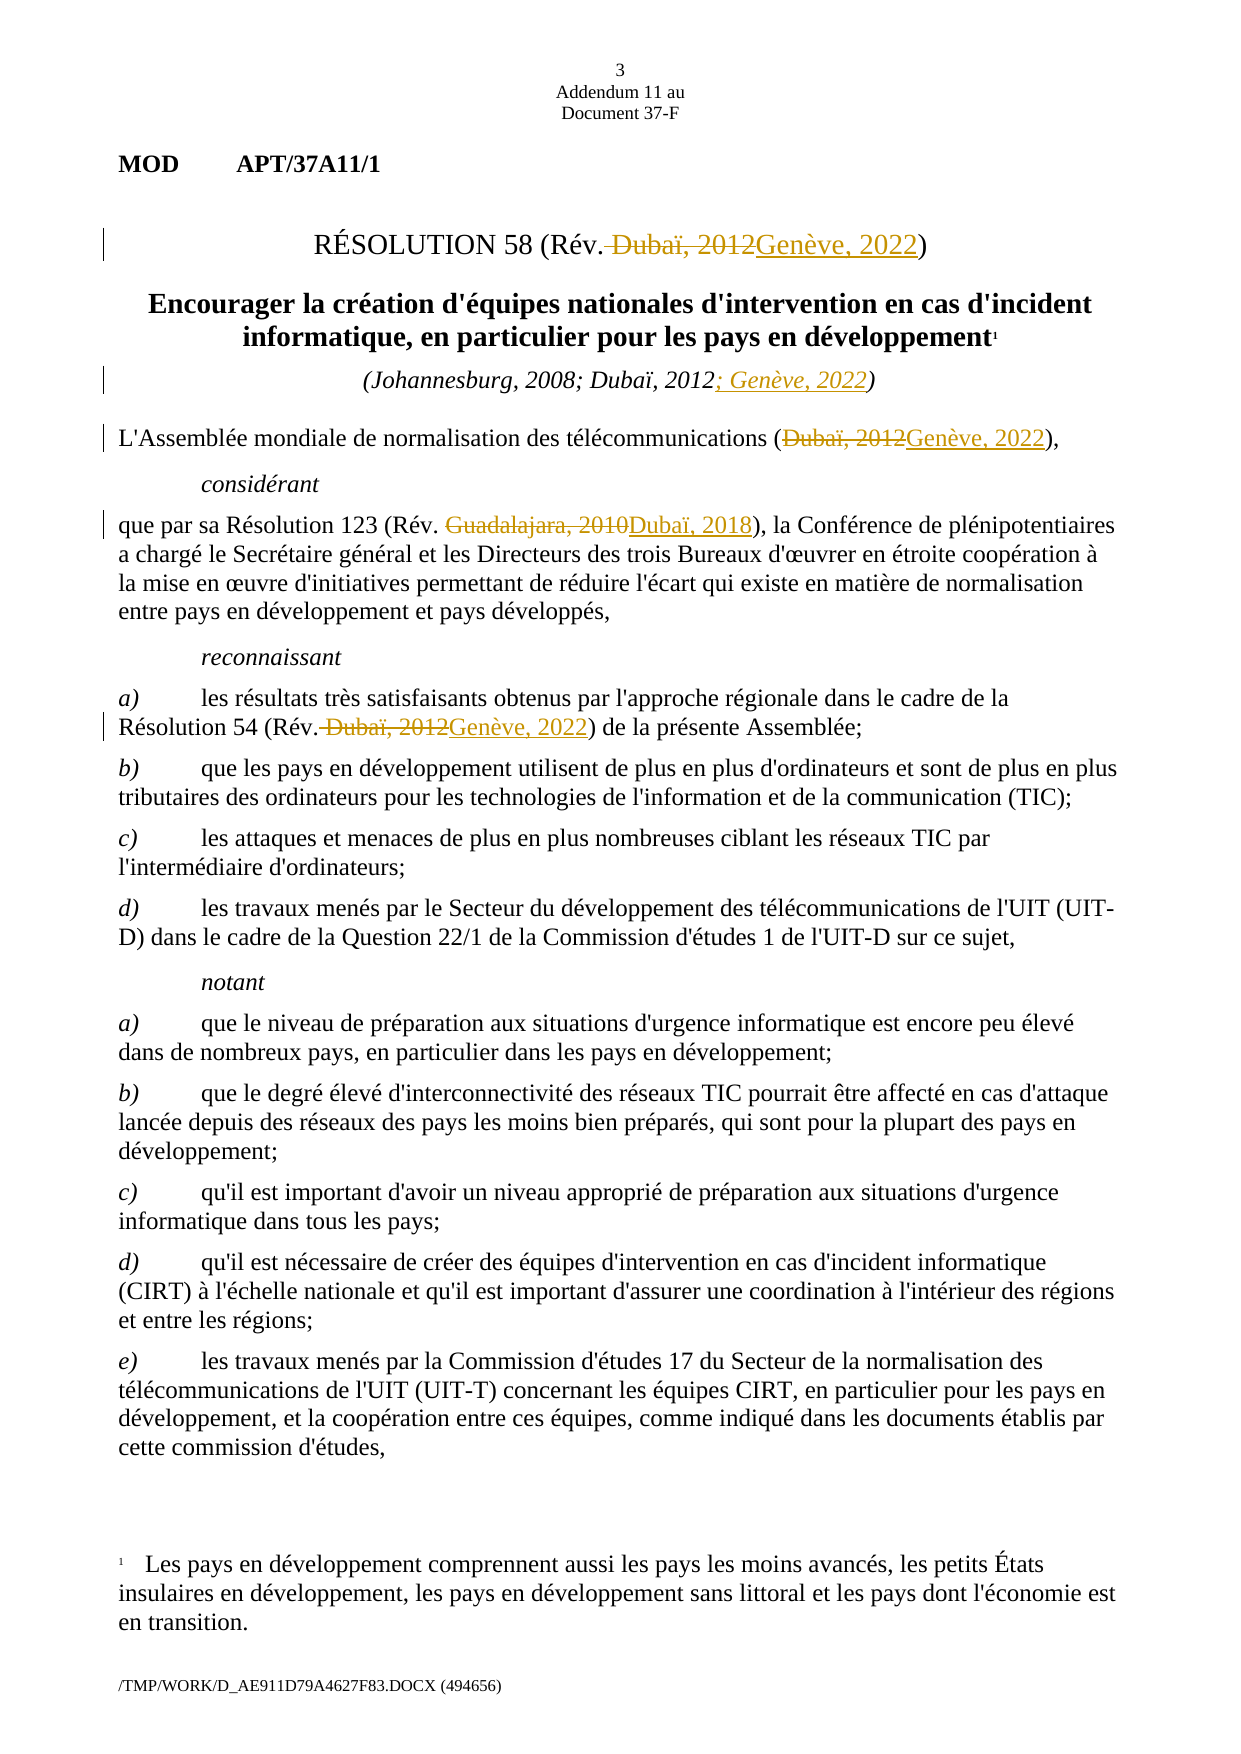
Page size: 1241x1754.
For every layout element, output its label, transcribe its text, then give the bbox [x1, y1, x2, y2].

text MOD APT/37A11/1 [118, 149, 1122, 177]
text notant [201, 967, 1122, 996]
text e) les travaux menés par la Commission d'études 17 du Secteur de la normalisation des télécommunications de l'UIT (UIT-T) concernant les équipes CIRT, en particulier pour les pays en développement, et la coopération entre ces équipes, comme indiqué dans les documents établis par cette commission d'études, [118, 1346, 1122, 1461]
text b) que les pays en développement utilisent de plus en plus d'ordinateurs et sont de plus en plus tributaires des ordinateurs pour les technologies de l'information et de la communication (TIC); [118, 753, 1122, 811]
title Encourager la création d'équipes nationales d'intervention en cas d'incident informatique, en particulier pour les pays en développement1 [118, 286, 1122, 353]
title L'Assemblée mondiale de normalisation des télécommunications (), [118, 423, 1122, 452]
text RÉSOLUTION 58 (Rév.) [118, 227, 1122, 261]
text d) qu'il est nécessaire de créer des équipes d'intervention en cas d'incident informatique (CIRT) à l'échelle nationale et qu'il est important d'assurer une coordination à l'intérieur des régions et entre les régions; [118, 1247, 1122, 1333]
text c) les attaques et menaces de plus en plus nombreuses ciblant les réseaux TIC par l'intermédiaire d'ordinateurs; [118, 823, 1122, 881]
text d) les travaux menés par le Secteur du développement des télécommunications de l'UIT (UIT-D) dans le cadre de la Question 22/1 de la Commission d'études 1 de l'UIT-D sur ce sujet, [118, 893, 1122, 951]
text considérant [201, 469, 1122, 498]
text (Johannesburg, 2008; Dubaï, 2012) [118, 366, 1122, 394]
text b) que le degré élevé d'interconnectivité des réseaux TIC pourrait être affecté en cas d'attaque lancée depuis des réseaux des pays les moins bien préparés, qui sont pour la plupart des pays en développement; [118, 1078, 1122, 1165]
text reconnaissant [201, 642, 1122, 671]
text a) que le niveau de préparation aux situations d'urgence informatique est encore peu élevé dans de nombreux pays, en particulier dans les pays en développement; [118, 1008, 1122, 1066]
text que par sa Résolution 123 (Rév. ), la Conférence de plénipotentiaires a chargé le Secrétaire général et les Directeurs des trois Bureaux d'œuvrer en étroite coopération à la mise en œuvre d'initiatives permettant de réduire l'écart qui existe en matière de normalisation entre pays en développement et pays développés, [118, 510, 1122, 625]
text a) les résultats très satisfaisants obtenus par l'approche régionale dans le cadre de la Résolution 54 (Rév.) de la présente Assemblée; [118, 683, 1122, 741]
text c) qu'il est important d'avoir un niveau approprié de préparation aux situations d'urgence informatique dans tous les pays; [118, 1177, 1122, 1235]
